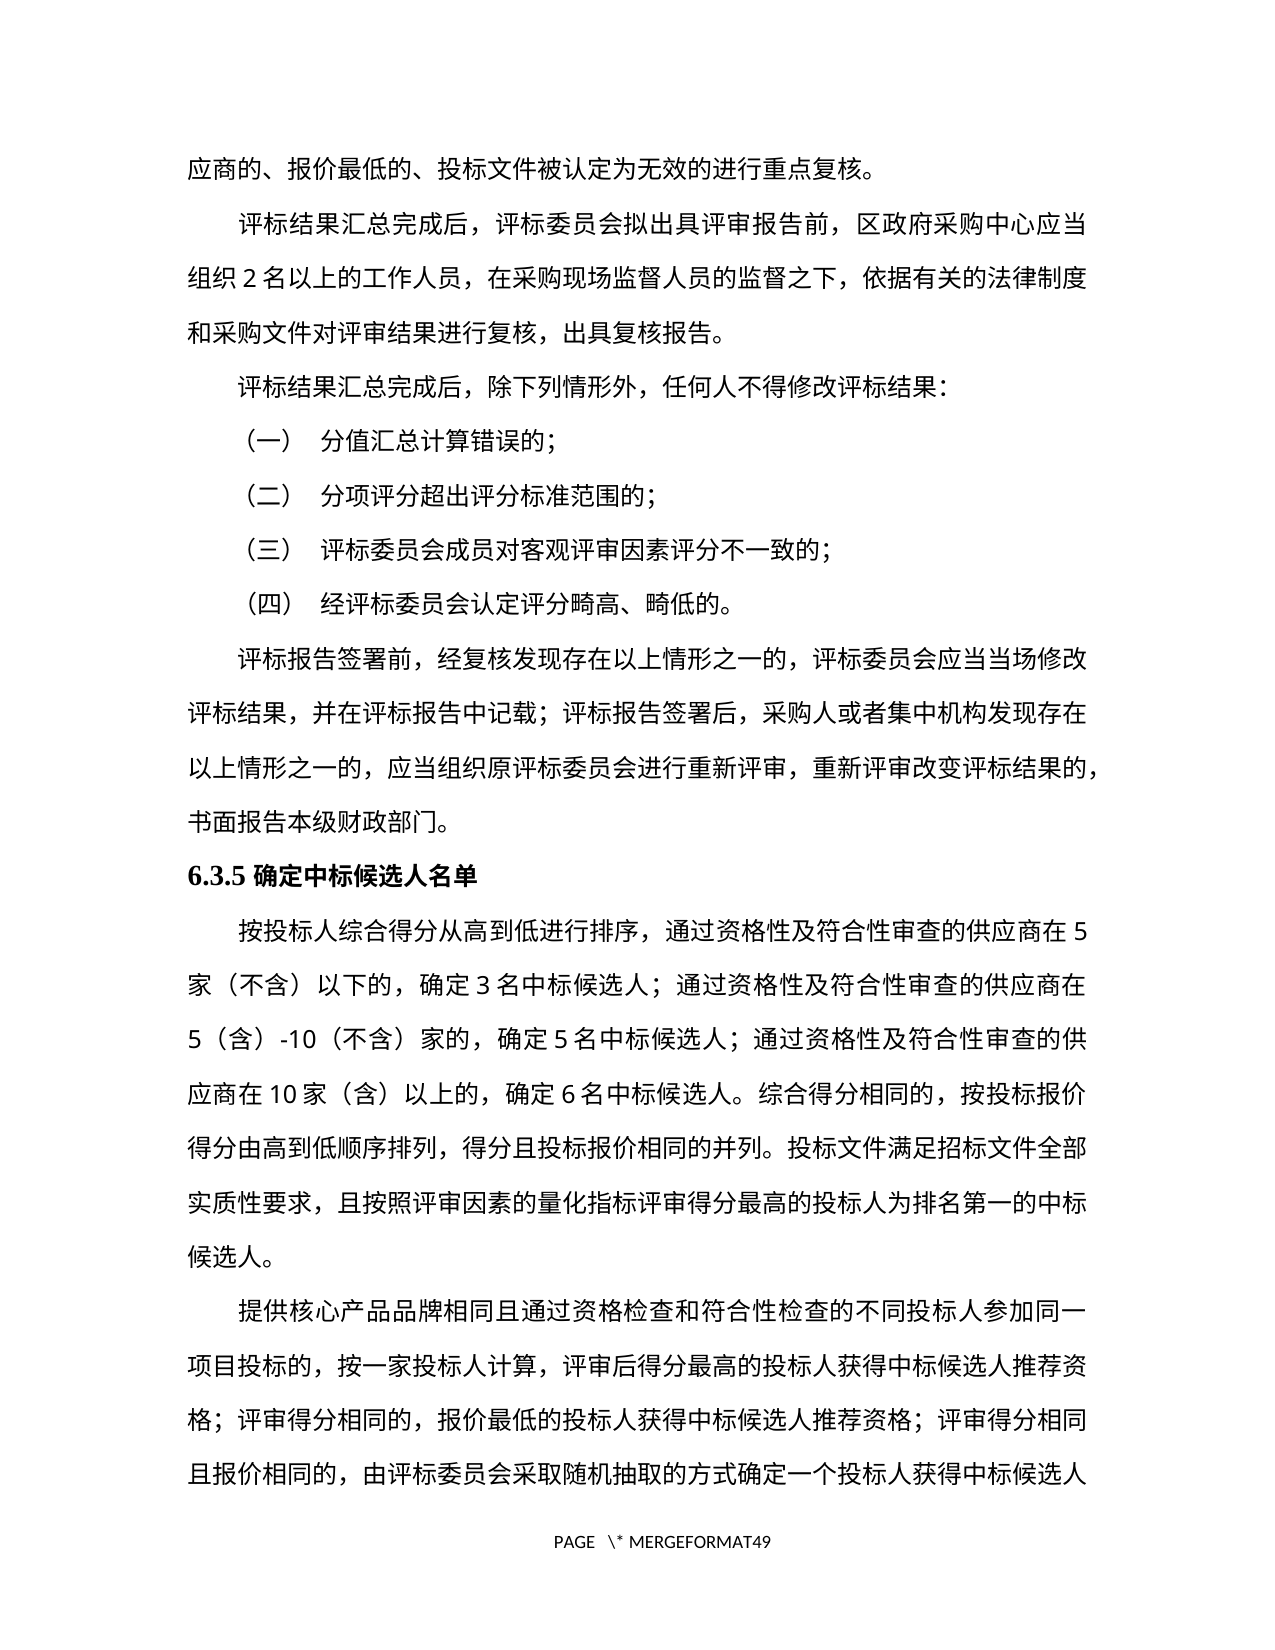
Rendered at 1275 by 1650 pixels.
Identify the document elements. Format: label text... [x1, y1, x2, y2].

list 评标委员会成员对客观评审因素评分不一致的； [187, 531, 1087, 567]
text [187, 150, 1087, 186]
text 评标报告签署前，经复核发现存在以上情形之一的，评标委员会应当当场修改评标结果，并在评标报告中记载；评标报告签署后，采购人或者集中机构发现存在以上情形之一的，应当组织原评标委员会进行重新评审，重新评审改变评标结果的，书面报告本级财政部门。 [187, 639, 1087, 839]
text 评标结果汇总完成后，评标委员会拟出具评审报告前，区政府采购中心应当组织2名以上的工作人员，在采购现场监督人员的监督之下，依据有关的法律制度和采购文件对评审结果进行复核，出具复核报告。 [187, 204, 1087, 349]
list 经评标委员会认定评分畸高、畸低的。 [187, 585, 1087, 621]
list 分值汇总计算错误的； [187, 422, 1087, 458]
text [187, 1292, 1087, 1491]
list 分项评分超出评分标准范围的； [187, 476, 1087, 512]
text 评标结果汇总完成后，除下列情形外，任何人不得修改评标结果： [187, 367, 1087, 404]
list 确定中标候选人名单 [187, 857, 1087, 893]
text 按投标人综合得分从高到低进行排序，通过资格性及符合性审查的供应商在5家（不含）以下的，确定3名中标候选人；通过资格性及符合性审查的供应商在5（含）-10（不含）家的，确定5名中标候选人；通过资格性及符合性审查的供应商在10家（含）以上的，确定6名中标候选人。综合得分相同的，按投标报价得分由高到低顺序排列，得分且投标报价相同的并列。投标文件满足招标文件全部实质性要求，且按照评审因素的量化指标评审得分最高的投标人为排名第一的中标候选人。 [187, 911, 1087, 1274]
